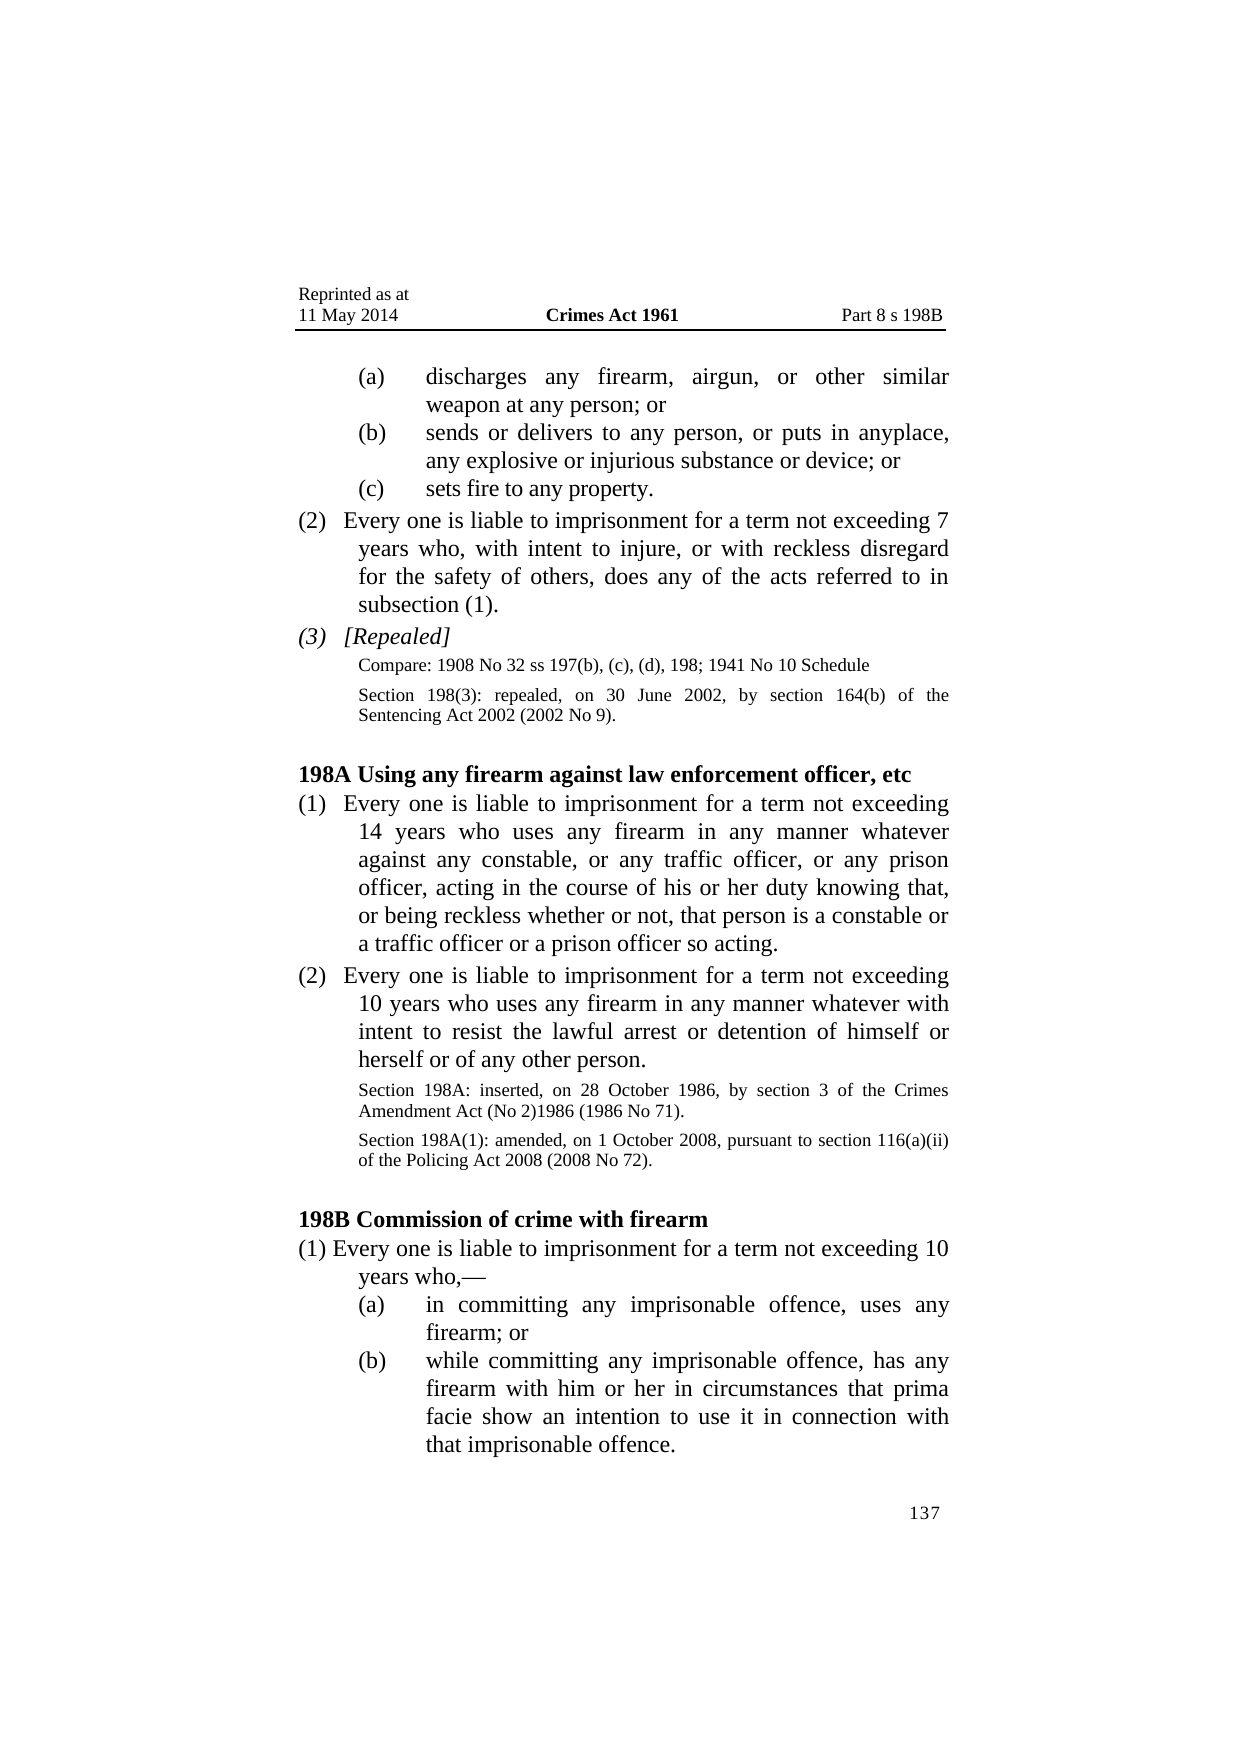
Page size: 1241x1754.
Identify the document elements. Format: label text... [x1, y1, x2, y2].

list Every one is liable to imprisonment for a term not exceeding 7 years who, with intent to injure, or with reckless disregard for the safety of others, does any of the acts referred to in subsection (1). [298, 507, 950, 618]
text 11 May 2014 Crimes Act 1961 Part 8 s 198B [298, 304, 950, 325]
text 198A Using any firearm against law enforcement officer, etc [298, 761, 950, 788]
text (1) Every one is liable to imprisonment for a term not exceeding 10 years who,— [298, 1234, 950, 1290]
text Section 198(3): repealed, on 30 June 2002, by section 164(b) of the Sentencing Act 2002 (2002 No 9). [358, 685, 950, 726]
list in committing any imprisonable offence, uses any firearm; or [358, 1290, 950, 1346]
text Section 198A: inserted, on 28 October 1986, by section 3 of the Crimes Amendment Act (No 2)1986 (1986 No 71). [358, 1079, 950, 1121]
text Section 198A(1): amended, on 1 October 2008, pursuant to section 116(a)(ii) of the Policing Act 2008 (2008 No 72). [358, 1130, 950, 1171]
list Every one is liable to imprisonment for a term not exceeding 14 years who uses any firearm in any manner whatever against any constable, or any traffic officer, or any prison officer, acting in the course of his or her duty knowing that, or being reckless whether or not, that person is a constable or a traffic officer or a prison officer so acting. [298, 789, 950, 957]
text Reprinted as at [298, 284, 950, 304]
list discharges any firearm, airgun, or other similar weapon at any person; or [358, 361, 950, 418]
list [Repealed] [298, 622, 950, 650]
text Compare: 1908 No 32 ss 197(b), (c), (d), 198; 1941 No 10 Schedule [358, 653, 950, 676]
list sets fire to any property. [358, 474, 950, 502]
list while committing any imprisonable offence, has any firearm with him or her in circumstances that prima facie show an intention to use it in connection with that imprisonable offence. [358, 1346, 950, 1458]
list sends or delivers to any person, or puts in anyplace, any explosive or injurious substance or device; or [358, 418, 950, 474]
list Every one is liable to imprisonment for a term not exceeding 10 years who uses any firearm in any manner whatever with intent to resist the lawful arrest or detention of himself or herself or of any other person. [298, 961, 950, 1073]
text 198B Commission of crime with firearm [298, 1206, 950, 1233]
